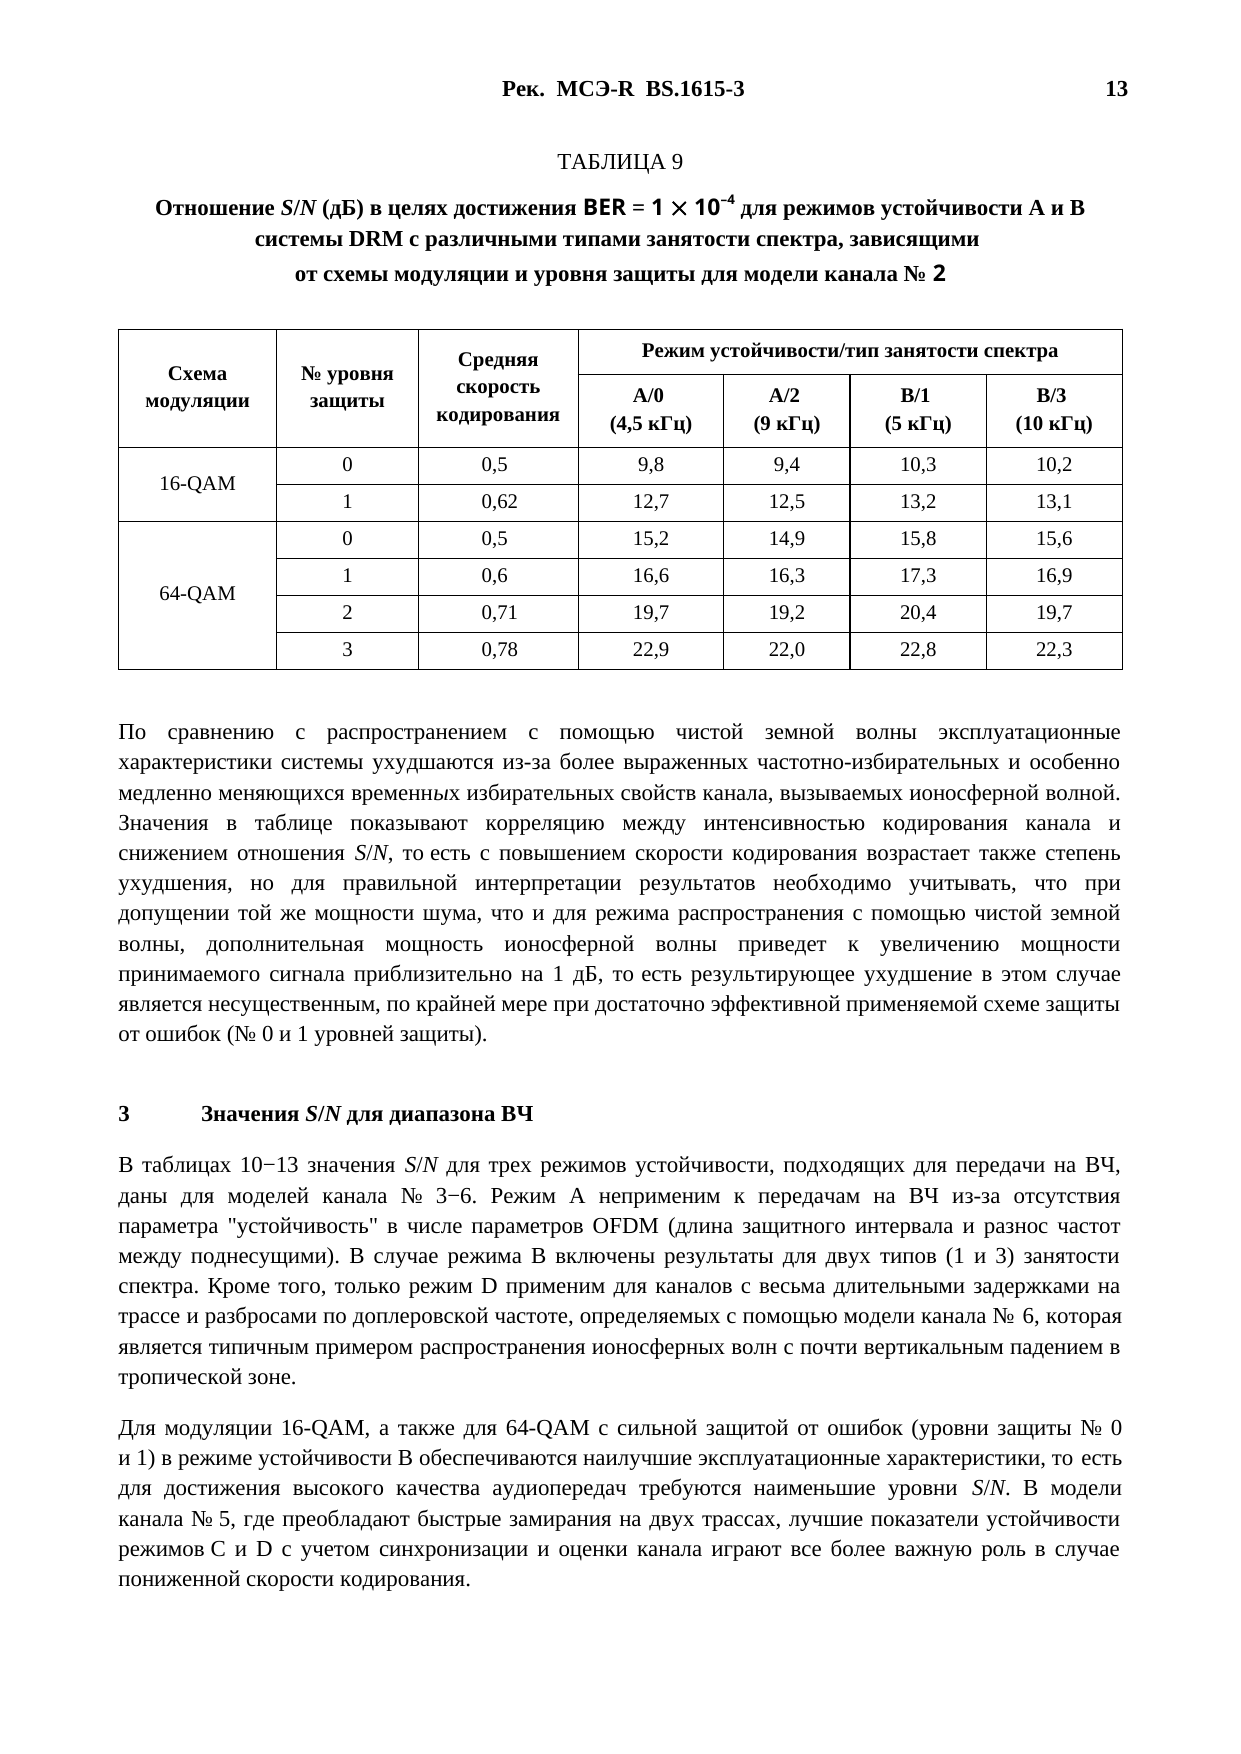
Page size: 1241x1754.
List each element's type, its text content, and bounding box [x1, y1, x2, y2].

table_cell B/1 (5 кГц) [851, 375, 986, 447]
table_cell 15,2 [579, 522, 723, 558]
table_header № уровня защиты [277, 330, 418, 447]
table_cell 0,5 [419, 522, 578, 558]
table_cell 0,62 [419, 485, 578, 521]
table_cell 10,2 [987, 448, 1122, 484]
table_cell 19,7 [579, 596, 723, 632]
table_cell 0 [277, 448, 418, 484]
table_cell 1 [277, 485, 418, 521]
table_cell 15,8 [851, 522, 986, 558]
table_cell B/3 (10 кГц) [987, 375, 1122, 447]
table_header Схема модуляции [119, 330, 276, 447]
table_cell 13,2 [851, 485, 986, 521]
table_cell 0,6 [419, 559, 578, 595]
table_cell 0,71 [419, 596, 578, 632]
table_cell 12,5 [724, 485, 849, 521]
table_cell 9,4 [724, 448, 849, 484]
table_cell 1 [277, 559, 418, 595]
table_cell 10,3 [851, 448, 986, 484]
table_header Режим устойчивости/тип занятости спектра [579, 330, 1122, 374]
text Для модуляции 16-QAM, а также для 64-QAM с сильной защитой от ошибок (уровни защиты № 0 и 1) в режиме устойчивости B обеспечиваются наилучшие эксплуатационные характеристики, то есть для достижения высокого качества аудиопередач требуются наименьшие уровни S/N. В модели канала № 5, где преобладают быстрые замирания на двух трассах, лучшие показатели устойчивости режимов C и D с учетом синхронизации и оценки канала играют все более важную роль в случае пониженной скорости кодирования. [118, 1414, 1122, 1591]
table_cell 22,3 [987, 633, 1122, 669]
table_cell A/0 (4,5 кГц) [579, 375, 723, 447]
table_cell 2 [277, 596, 418, 632]
table_cell 3 [277, 633, 418, 669]
subtitle 3 Значения S/N для диапазона ВЧ [118, 1100, 1122, 1127]
table_cell 16,3 [724, 559, 849, 595]
table_cell 16-QAM [119, 448, 276, 521]
table_cell 16,9 [987, 559, 1122, 595]
table_cell 22,8 [851, 633, 986, 669]
table_cell 15,6 [987, 522, 1122, 558]
table_cell 13,1 [987, 485, 1122, 521]
table_cell 14,9 [724, 522, 849, 558]
table_cell 17,3 [851, 559, 986, 595]
text По сравнению с распространением с помощью чистой земной волны эксплуатационные характеристики системы ухудшаются из-за более выраженных частотно-избирательных и особенно медленно меняющихся временных избирательных свойств канала, вызываемых ионосферной волной. Значения в таблице показывают корреляцию между интенсивностью кодирования канала и снижением отношения S/N, то есть с повышением скорости кодирования возрастает также степень ухудшения, но для правильной интерпретации результатов необходимо учитывать, что при допущении той же мощности шума, что и для режима распространения с помощью чистой земной волны, дополнительная мощность ионосферной волны приведет к увеличению мощности принимаемого сигнала приблизительно на 1 дБ, то есть результирующее ухудшение в этом случае является несущественным, по крайней мере при достаточно эффективной применяемой схеме защиты от ошибок (№ 0 и 1 уровней защиты). [118, 718, 1122, 1047]
text В таблицах 10−13 значения S/N для трех режимов устойчивости, подходящих для передачи на ВЧ, даны для моделей канала № 3−6. Режим A неприменим к передачам на ВЧ из-за отсутствия параметра "устойчивость" в числе параметров OFDM (длина защитного интервала и разнос частот между поднесущими). В случае режима B включены результаты для двух типов (1 и 3) занятости спектра. Кроме того, только режим D применим для каналов с весьма длительными задержками на трассе и разбросами по доплеровской частоте, определяемых с помощью модели канала № 6, которая является типичным примером распространения ионосферных волн с почти вертикальным падением в тропической зоне. [118, 1151, 1122, 1389]
text ТАБЛИЦА 9 [118, 148, 1122, 174]
table_cell 0,78 [419, 633, 578, 669]
table_cell 19,7 [987, 596, 1122, 632]
title Отношение S/N (дБ) в целях достижения BER = 1 10–4 для режимов устойчивости A и B системы DRM с различными типами занятости спектра, зависящими от схемы модуляции и уровня защиты для модели канала № 2 [118, 190, 1122, 288]
table_cell 19,2 [724, 596, 849, 632]
table_cell A/2 (9 кГц) [724, 375, 849, 447]
table_cell 9,8 [579, 448, 723, 484]
table_cell 16,6 [579, 559, 723, 595]
table_cell 22,0 [724, 633, 849, 669]
table_cell 20,4 [851, 596, 986, 632]
table_cell 64-QAM [119, 522, 276, 669]
table_header Средняя скорость кодирования [419, 330, 578, 447]
table_cell 22,9 [579, 633, 723, 669]
table_cell 0,5 [419, 448, 578, 484]
table_cell 12,7 [579, 485, 723, 521]
table_cell 0 [277, 522, 418, 558]
